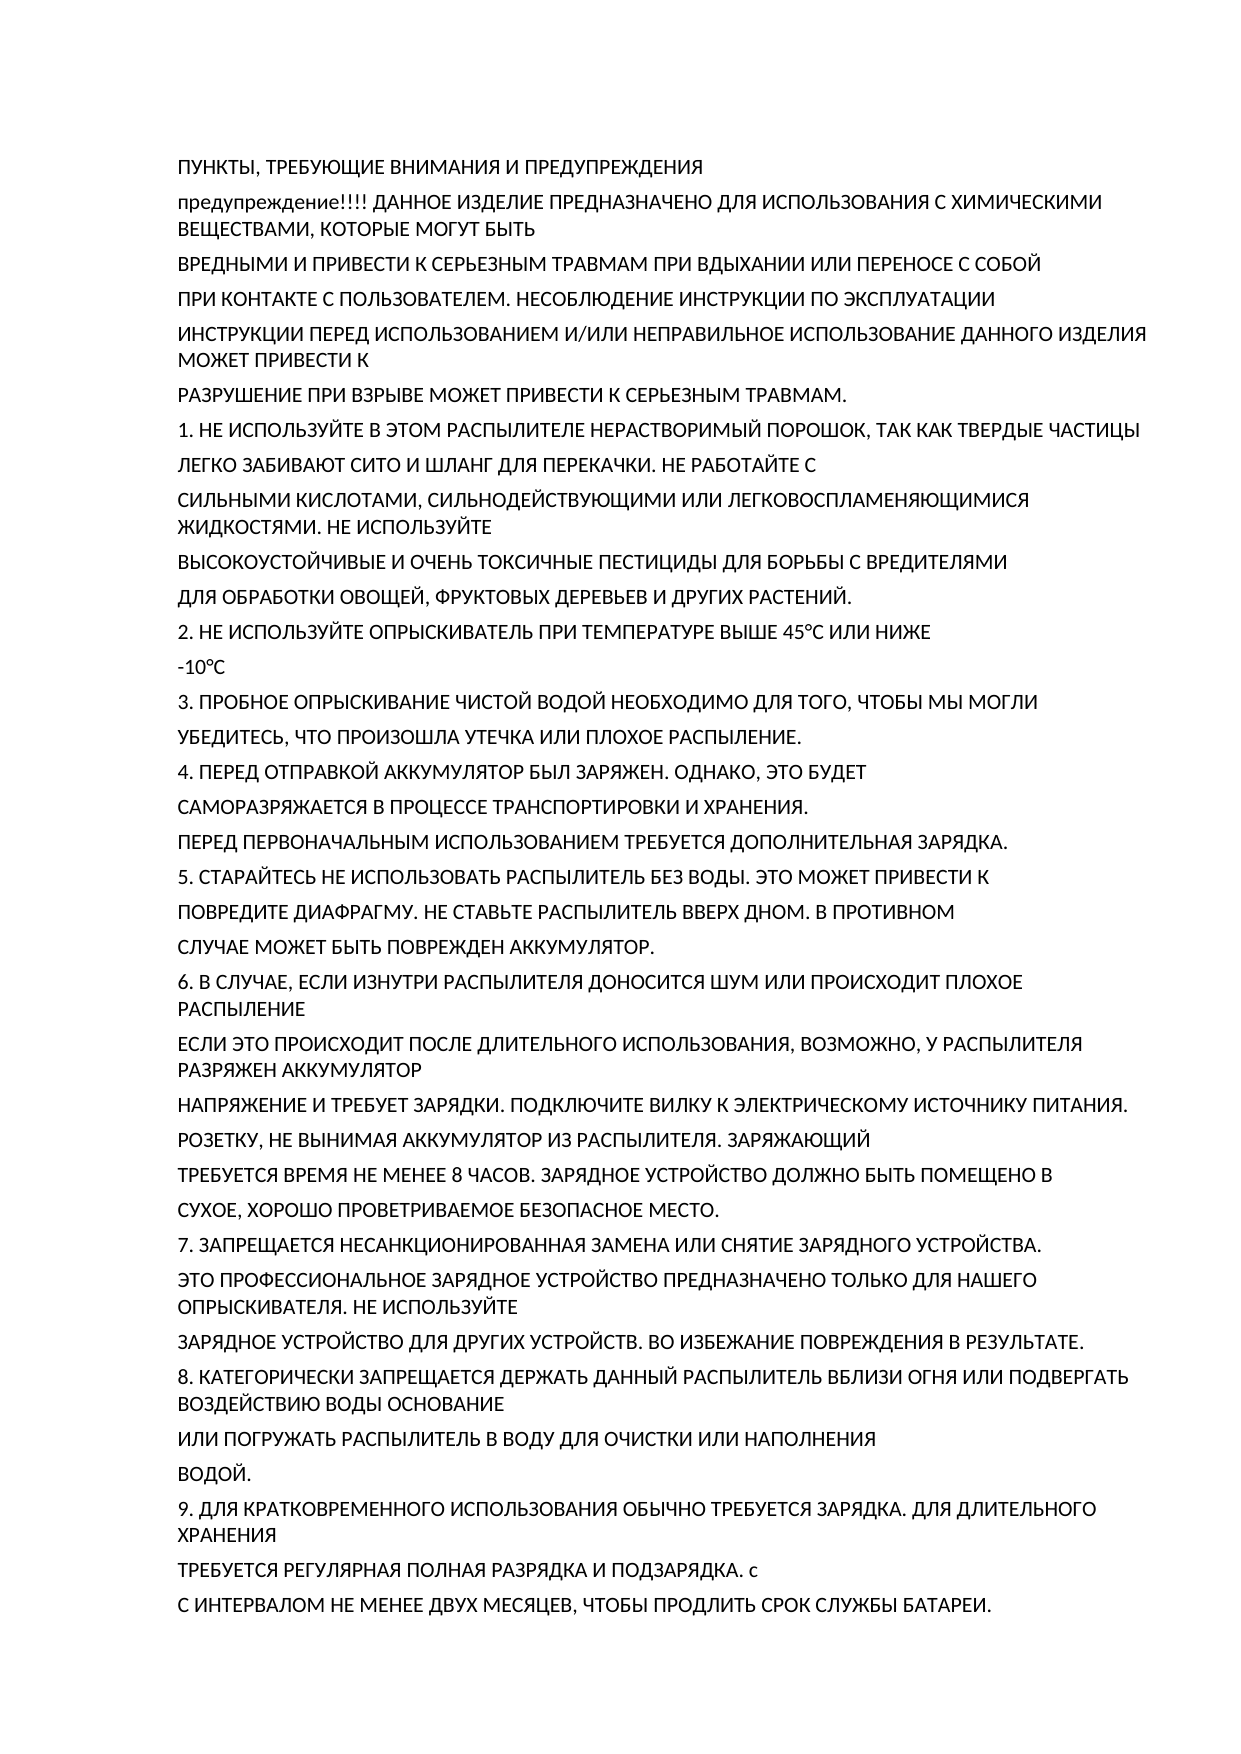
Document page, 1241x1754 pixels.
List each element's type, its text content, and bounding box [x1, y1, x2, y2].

text 3. ПРОБНОЕ ОПРЫСКИВАНИЕ ЧИСТОЙ ВОДОЙ НЕОБХОДИМО ДЛЯ ТОГО, ЧТОБЫ МЫ МОГЛИ [177, 688, 1152, 715]
text ПЕРЕД ПЕРВОНАЧАЛЬНЫМ ИСПОЛЬЗОВАНИЕМ ТРЕБУЕТСЯ ДОПОЛНИТЕЛЬНАЯ ЗАРЯДКА. [177, 828, 1152, 855]
text 6. В СЛУЧАЕ, ЕСЛИ ИЗНУТРИ РАСПЫЛИТЕЛЯ ДОНОСИТСЯ ШУМ ИЛИ ПРОИСХОДИТ ПЛОХОЕ РАСПЫЛЕНИЕ [177, 968, 1152, 1021]
text 7. ЗАПРЕЩАЕТСЯ НЕСАНКЦИОНИРОВАННАЯ ЗАМЕНА ИЛИ СНЯТИЕ ЗАРЯДНОГО УСТРОЙСТВА. [177, 1231, 1152, 1258]
text 8. КАТЕГОРИЧЕСКИ ЗАПРЕЩАЕТСЯ ДЕРЖАТЬ ДАННЫЙ РАСПЫЛИТЕЛЬ ВБЛИЗИ ОГНЯ ИЛИ ПОДВЕРГАТЬ ВОЗДЕЙСТВИЮ ВОДЫ ОСНОВАНИЕ [177, 1363, 1152, 1416]
text ВРЕДНЫМИ И ПРИВЕСТИ К СЕРЬЕЗНЫМ ТРАВМАМ ПРИ ВДЫХАНИИ ИЛИ ПЕРЕНОСЕ С СОБОЙ [177, 250, 1152, 276]
text ПУНКТЫ, ТРЕБУЮЩИЕ ВНИМАНИЯ И ПРЕДУПРЕЖДЕНИЯ [177, 153, 1152, 180]
text -10°C [177, 653, 1152, 680]
text СИЛЬНЫМИ КИСЛОТАМИ, СИЛЬНОДЕЙСТВУЮЩИМИ ИЛИ ЛЕГКОВОСПЛАМЕНЯЮЩИМИСЯ ЖИДКОСТЯМИ. НЕ ИСПОЛЬЗУЙТЕ [177, 486, 1152, 540]
text ЗАРЯДНОЕ УСТРОЙСТВО ДЛЯ ДРУГИХ УСТРОЙСТВ. ВО ИЗБЕЖАНИЕ ПОВРЕЖДЕНИЯ В РЕЗУЛЬТАТЕ. [177, 1328, 1152, 1355]
text ЛЕГКО ЗАБИВАЮТ СИТО И ШЛАНГ ДЛЯ ПЕРЕКАЧКИ. НЕ РАБОТАЙТЕ С [177, 451, 1152, 478]
text 2. НЕ ИСПОЛЬЗУЙТЕ ОПРЫСКИВАТЕЛЬ ПРИ ТЕМПЕРАТУРЕ ВЫШЕ 45°C ИЛИ НИЖЕ [177, 618, 1152, 645]
text ТРЕБУЕТСЯ РЕГУЛЯРНАЯ ПОЛНАЯ РАЗРЯДКА И ПОДЗАРЯДКА. с [177, 1556, 1152, 1583]
text предупреждение!!!! ДАННОЕ ИЗДЕЛИЕ ПРЕДНАЗНАЧЕНО ДЛЯ ИСПОЛЬЗОВАНИЯ С ХИМИЧЕСКИМИ ВЕЩЕСТВАМИ, КОТОРЫЕ МОГУТ БЫТЬ [177, 188, 1152, 241]
text ЭТО ПРОФЕССИОНАЛЬНОЕ ЗАРЯДНОЕ УСТРОЙСТВО ПРЕДНАЗНАЧЕНО ТОЛЬКО ДЛЯ НАШЕГО ОПРЫСКИВАТЕЛЯ. НЕ ИСПОЛЬЗУЙТЕ [177, 1266, 1152, 1320]
text ПОВРЕДИТЕ ДИАФРАГМУ. НЕ СТАВЬТЕ РАСПЫЛИТЕЛЬ ВВЕРХ ДНОМ. В ПРОТИВНОМ [177, 898, 1152, 925]
text РАЗРУШЕНИЕ ПРИ ВЗРЫВЕ МОЖЕТ ПРИВЕСТИ К СЕРЬЕЗНЫМ ТРАВМАМ. [177, 381, 1152, 408]
text НАПРЯЖЕНИЕ И ТРЕБУЕТ ЗАРЯДКИ. ПОДКЛЮЧИТЕ ВИЛКУ К ЭЛЕКТРИЧЕСКОМУ ИСТОЧНИКУ ПИТАНИЯ. [177, 1091, 1152, 1118]
text ИЛИ ПОГРУЖАТЬ РАСПЫЛИТЕЛЬ В ВОДУ ДЛЯ ОЧИСТКИ ИЛИ НАПОЛНЕНИЯ [177, 1425, 1152, 1451]
text 9. ДЛЯ КРАТКОВРЕМЕННОГО ИСПОЛЬЗОВАНИЯ ОБЫЧНО ТРЕБУЕТСЯ ЗАРЯДКА. ДЛЯ ДЛИТЕЛЬНОГО ХРАНЕНИЯ [177, 1495, 1152, 1548]
text ИНСТРУКЦИИ ПЕРЕД ИСПОЛЬЗОВАНИЕМ И/ИЛИ НЕПРАВИЛЬНОЕ ИСПОЛЬЗОВАНИЕ ДАННОГО ИЗДЕЛИЯ МОЖЕТ ПРИВЕСТИ К [177, 320, 1152, 373]
text САМОРАЗРЯЖАЕТСЯ В ПРОЦЕССЕ ТРАНСПОРТИРОВКИ И ХРАНЕНИЯ. [177, 793, 1152, 820]
text ВОДОЙ. [177, 1460, 1152, 1486]
text 5. СТАРАЙТЕСЬ НЕ ИСПОЛЬЗОВАТЬ РАСПЫЛИТЕЛЬ БЕЗ ВОДЫ. ЭТО МОЖЕТ ПРИВЕСТИ К [177, 863, 1152, 890]
text ДЛЯ ОБРАБОТКИ ОВОЩЕЙ, ФРУКТОВЫХ ДЕРЕВЬЕВ И ДРУГИХ РАСТЕНИЙ. [177, 583, 1152, 610]
text С ИНТЕРВАЛОМ НЕ МЕНЕЕ ДВУХ МЕСЯЦЕВ, ЧТОБЫ ПРОДЛИТЬ СРОК СЛУЖБЫ БАТАРЕИ. [177, 1591, 1152, 1618]
text СЛУЧАЕ МОЖЕТ БЫТЬ ПОВРЕЖДЕН АККУМУЛЯТОР. [177, 933, 1152, 960]
text 4. ПЕРЕД ОТПРАВКОЙ АККУМУЛЯТОР БЫЛ ЗАРЯЖЕН. ОДНАКО, ЭТО БУДЕТ [177, 758, 1152, 785]
text ЕСЛИ ЭТО ПРОИСХОДИТ ПОСЛЕ ДЛИТЕЛЬНОГО ИСПОЛЬЗОВАНИЯ, ВОЗМОЖНО, У РАСПЫЛИТЕЛЯ РАЗРЯЖЕН АККУМУЛЯТОР [177, 1030, 1152, 1083]
text УБЕДИТЕСЬ, ЧТО ПРОИЗОШЛА УТЕЧКА ИЛИ ПЛОХОЕ РАСПЫЛЕНИЕ. [177, 723, 1152, 750]
text РОЗЕТКУ, НЕ ВЫНИМАЯ АККУМУЛЯТОР ИЗ РАСПЫЛИТЕЛЯ. ЗАРЯЖАЮЩИЙ [177, 1126, 1152, 1153]
text СУХОЕ, ХОРОШО ПРОВЕТРИВАЕМОЕ БЕЗОПАСНОЕ МЕСТО. [177, 1196, 1152, 1223]
text ПРИ КОНТАКТЕ С ПОЛЬЗОВАТЕЛЕМ. НЕСОБЛЮДЕНИЕ ИНСТРУКЦИИ ПО ЭКСПЛУАТАЦИИ [177, 285, 1152, 311]
text ВЫСОКОУСТОЙЧИВЫЕ И ОЧЕНЬ ТОКСИЧНЫЕ ПЕСТИЦИДЫ ДЛЯ БОРЬБЫ С ВРЕДИТЕЛЯМИ [177, 548, 1152, 575]
text 1. НЕ ИСПОЛЬЗУЙТЕ В ЭТОМ РАСПЫЛИТЕЛЕ НЕРАСТВОРИМЫЙ ПОРОШОК, ТАК КАК ТВЕРДЫЕ ЧАСТИЦЫ [177, 416, 1152, 443]
text ТРЕБУЕТСЯ ВРЕМЯ НЕ МЕНЕЕ 8 ЧАСОВ. ЗАРЯДНОЕ УСТРОЙСТВО ДОЛЖНО БЫТЬ ПОМЕЩЕНО В [177, 1161, 1152, 1188]
